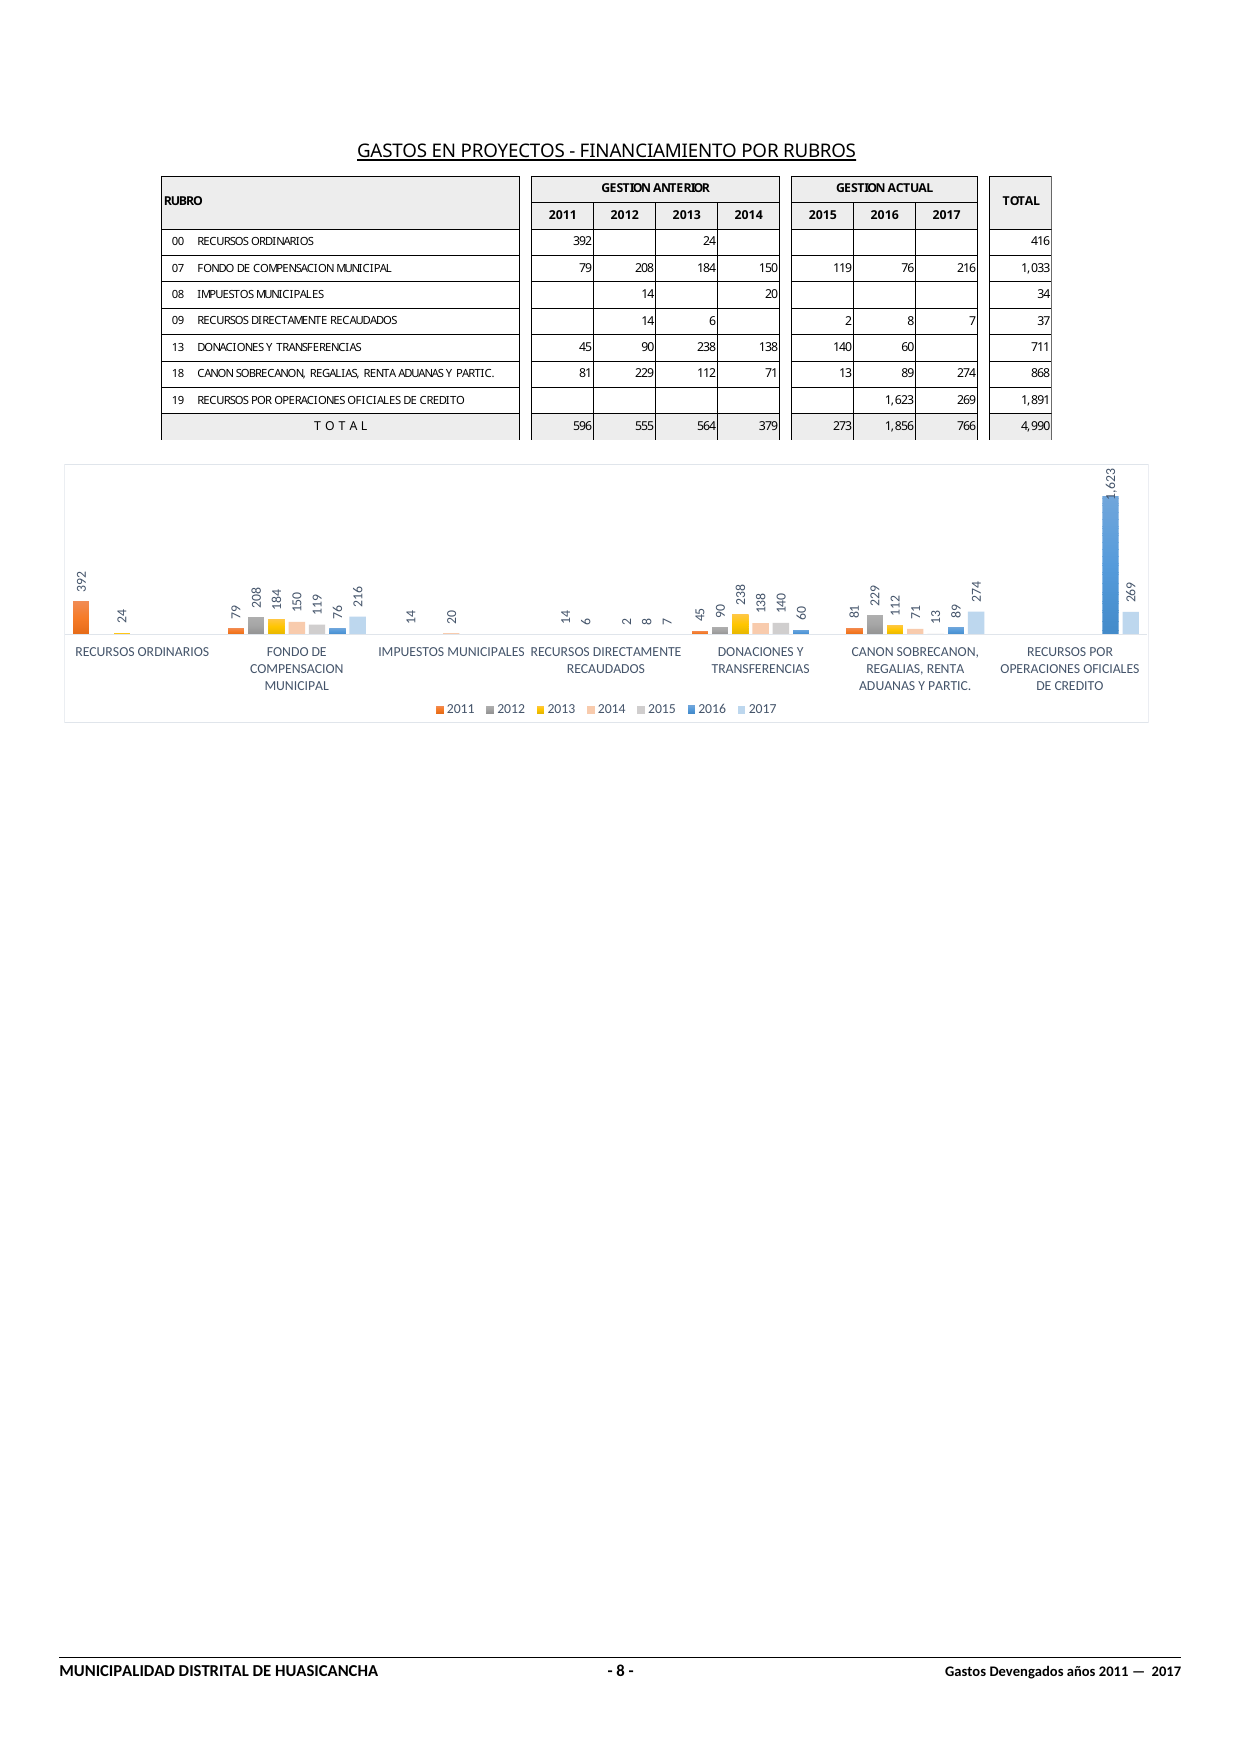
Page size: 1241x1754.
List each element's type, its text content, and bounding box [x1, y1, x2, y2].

table_header GASTOS EN PROYECTOS - FINANCIAMIENTO POR RUBROS [39, 94, 1174, 729]
